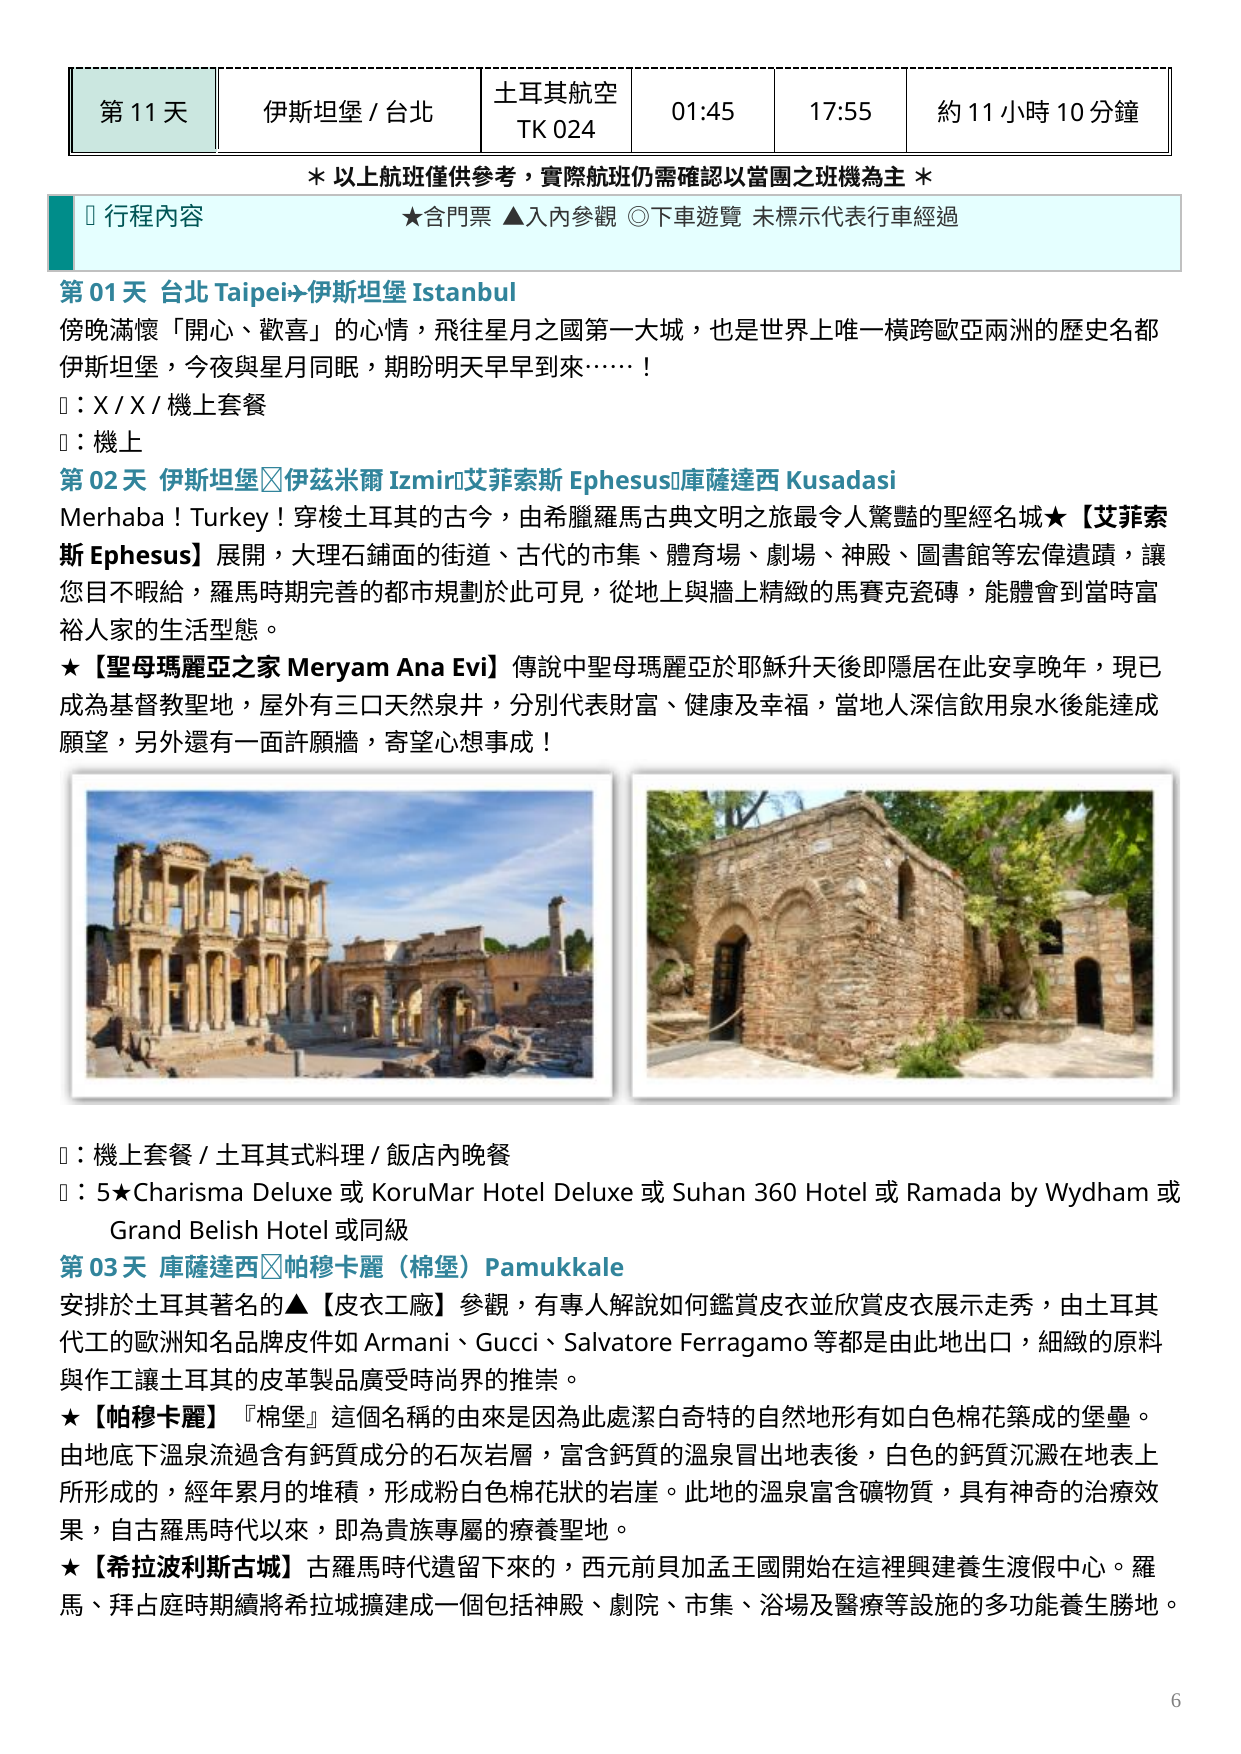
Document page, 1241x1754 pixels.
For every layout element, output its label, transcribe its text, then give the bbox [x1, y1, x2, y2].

table_header [49, 196, 73, 270]
text 第01天 台北Taipei伊斯坦堡Istanbul [59, 272, 1181, 309]
table_cell 土耳其航空 TK 024 [482, 67, 631, 152]
text 第02天 伊斯坦堡伊茲米爾Izmir艾菲索斯Ephesus庫薩達西Kusadasi [59, 459, 1181, 497]
text ：機上套餐 / 土耳其式料理 / 飯店內晚餐 [59, 1134, 1181, 1172]
text 安排於土耳其著名的▲【皮衣工廠】參觀，有專人解說如何鑑賞皮衣並欣賞皮衣展示走秀，由土耳其代工的歐洲知名品牌皮件如Armani、Gucci、Salvatore Ferragamo等都是由此地出口，細緻的原料與作工讓土耳其的皮革製品廣受時尚界的推崇。 [59, 1284, 1181, 1397]
table_cell 約11小時10分鐘 [907, 67, 1168, 152]
table_cell 17:55 [774, 67, 906, 152]
text ★【希拉波利斯古城】古羅馬時代遺留下來的，西元前貝加孟王國開始在這裡興建養生渡假中心。羅馬、拜占庭時期續將希拉城擴建成一個包括神殿、劇院、市集、浴場及醫療等設施的多功能養生勝地。 [59, 1547, 1181, 1622]
table_header 行程內容 ★含門票 ▲入內參觀 ◎下車遊覽 未標示代表行車經過 [75, 196, 1180, 270]
text 傍晚滿懷「開心、歡喜」的心情，飛往星月之國第一大城，也是世界上唯一橫跨歐亞兩洲的歷史名都伊斯坦堡，今夜與星月同眠，期盼明天早早到來……！ [59, 309, 1181, 384]
picture [60, 759, 1181, 1105]
text ★【聖母瑪麗亞之家Meryam Ana Evi】傳說中聖母瑪麗亞於耶穌升天後即隱居在此安享晚年，現已成為基督教聖地，屋外有三口天然泉井，分別代表財富、健康及幸福，當地人深信飲用泉水後能達成願望，另外還有一面許願牆，寄望心想事成！ [59, 647, 1181, 759]
table_cell 01:45 [632, 67, 774, 152]
table_cell 伊斯坦堡 / 台北 [217, 67, 480, 152]
text Merhaba！Turkey！穿梭土耳其的古今，由希臘羅馬古典文明之旅最令人驚豔的聖經名城★【艾菲索斯Ephesus】展開，大理石鋪面的街道、古代的市集、體育場、劇場、神殿、圖書館等宏偉遺蹟，讓您目不暇給，羅馬時期完善的都市規劃於此可見，從地上與牆上精緻的馬賽克瓷磚，能體會到當時富裕人家的生活型態。 [59, 497, 1181, 647]
table_cell 第11天 [73, 67, 217, 152]
text ★【帕穆卡麗】『棉堡』這個名稱的由來是因為此處潔白奇特的自然地形有如白色棉花築成的堡壘。由地底下溫泉流過含有鈣質成分的石灰岩層，富含鈣質的溫泉冒出地表後，白色的鈣質沉澱在地表上所形成的，經年累月的堆積，形成粉白色棉花狀的岩崖。此地的溫泉富含礦物質，具有神奇的治療效果，自古羅馬時代以來，即為貴族專屬的療養聖地。 [59, 1397, 1181, 1547]
text ：機上 [59, 422, 1181, 459]
text ＊ 以上航班僅供參考，實際航班仍需確認以當團之班機為主 ＊ [59, 156, 1181, 194]
text ：X / X / 機上套餐 [59, 384, 1181, 422]
text 第03天 庫薩達西帕穆卡麗（棉堡）Pamukkale [59, 1247, 1181, 1284]
text ：5★Charisma Deluxe或KoruMar Hotel Deluxe或Suhan 360 Hotel或Ramada by Wydham或Grand Belish Hotel或同級 [59, 1172, 1181, 1247]
